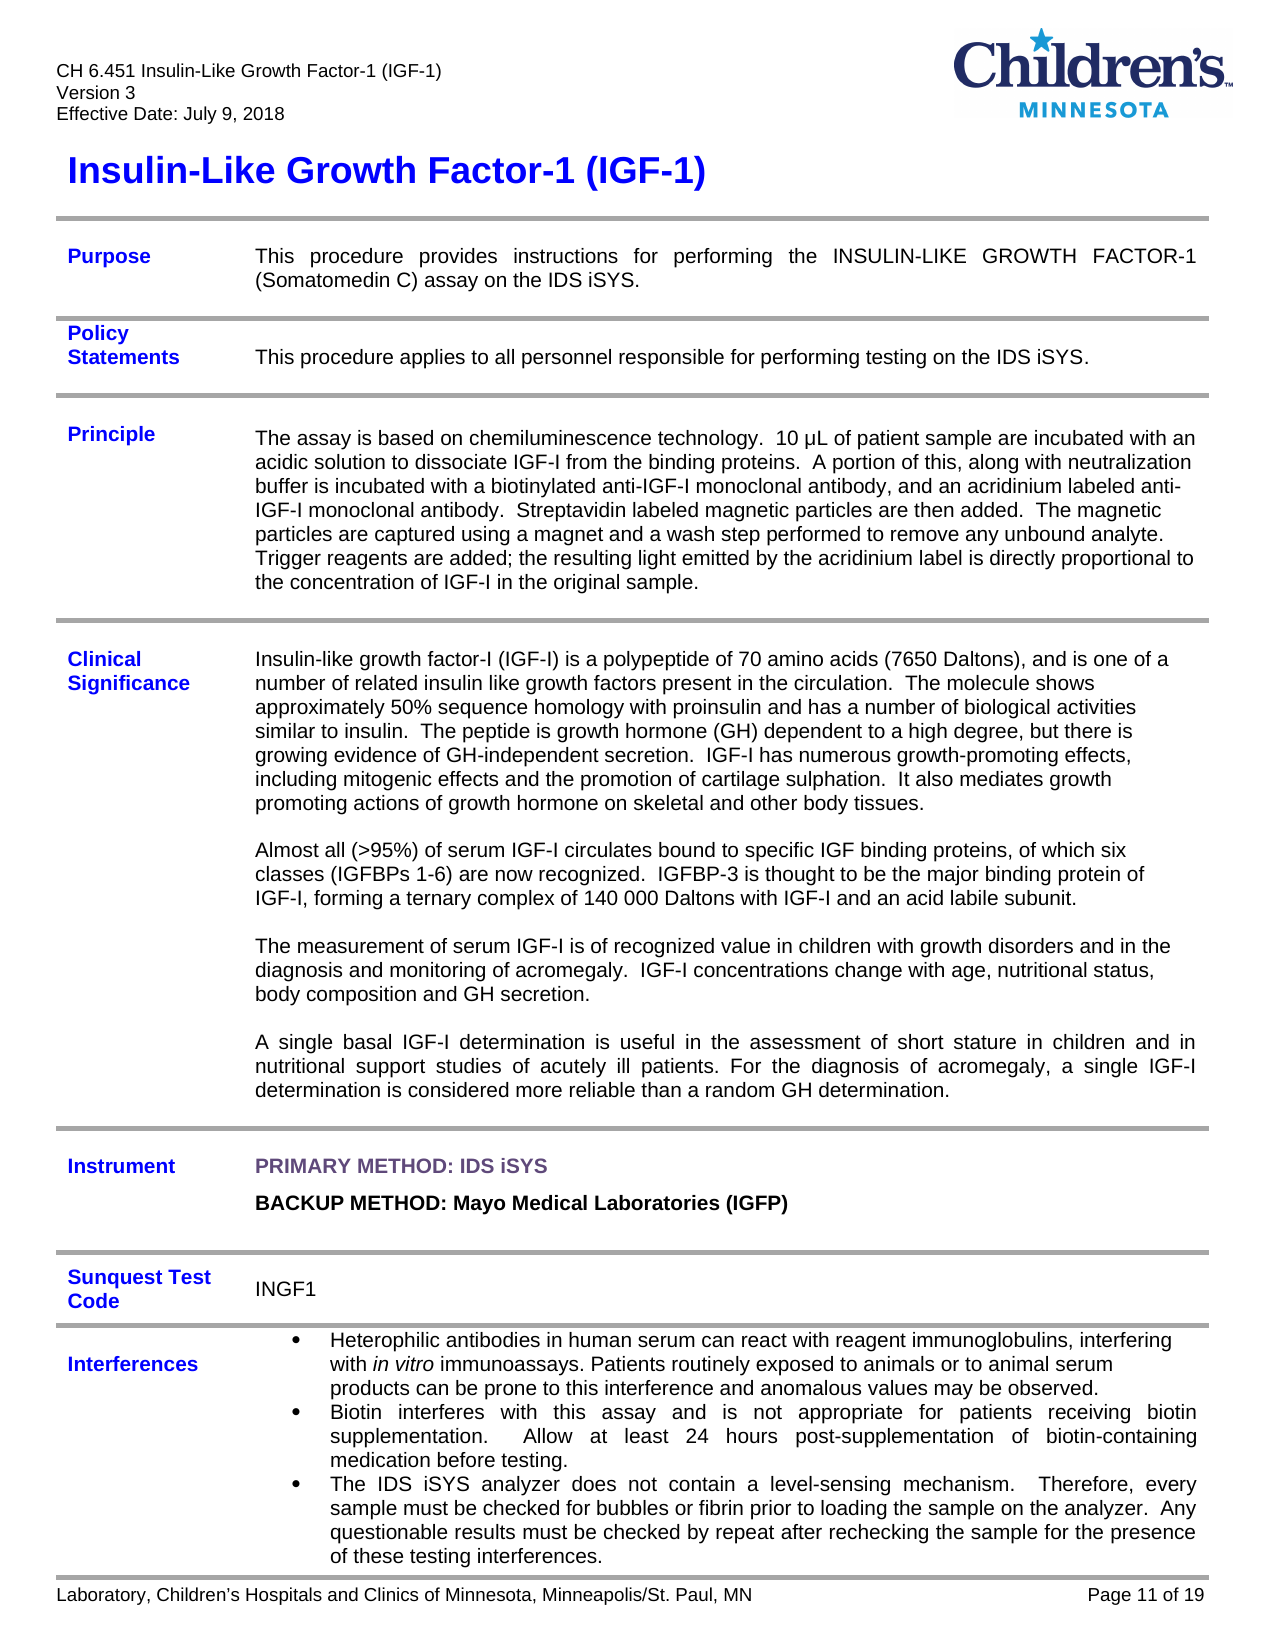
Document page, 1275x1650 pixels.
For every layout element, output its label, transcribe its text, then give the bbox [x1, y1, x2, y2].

table_cell Sunquest Test Code [56, 1255, 244, 1323]
table_cell Principle [56, 398, 244, 618]
table_cell This procedure provides instructions for performing the INSULIN-LIKE GROWTH FACTOR-1 (Somatomedin C) assay on the IDS iSYS. [244, 221, 1209, 316]
table_header Insulin-Like Growth Factor-1 (IGF-1) [56, 149, 1209, 216]
table_cell PRIMARY METHOD: IDS iSYS BACKUP METHOD: Mayo Medical Laboratories (IGFP) [244, 1131, 1209, 1250]
table_cell This procedure applies to all personnel responsible for performing testing on the IDS iSYS. [244, 321, 1209, 393]
table_cell Policy Statements [56, 321, 244, 393]
table_cell Insulin-like growth factor-I (IGF-I) is a polypeptide of 70 amino acids (7650 Daltons), and is one of a number of related insulin like growth factors present in the circulation. The molecule shows approximately 50% sequence homology with proinsulin and has a number of biological activities similar to insulin. The peptide is growth hormone (GH) dependent to a high degree, but there is growing evidence of GH-independent secretion. IGF-I has numerous growth-promoting effects, including mitogenic effects and the promotion of cartilage sulphation. It also mediates growth promoting actions of growth hormone on skeletal and other body tissues. Almost all (>95%) of serum IGF-I circulates bound to specific IGF binding proteins, of which six classes (IGFBPs 1-6) are now recognized. IGFBP-3 is thought to be the major binding protein of IGF-I, forming a ternary complex of 140 000 Daltons with IGF-I and an acid labile subunit. The measurement of serum IGF-I is of recognized value in children with growth disorders and in the diagnosis and monitoring of acromegaly. IGF-I concentrations change with age, nutritional status, body composition and GH secretion. A single basal IGF-I determination is useful in the assessment of short stature in children and in nutritional support studies of acutely ill patients. For the diagnosis of acromegaly, a single IGF-I determination is considered more reliable than a random GH determination. [244, 623, 1209, 1126]
table_cell Instrument [56, 1131, 244, 1250]
table_cell Interferences [56, 1328, 244, 1575]
picture [954, 28, 1233, 118]
table_cell Purpose [56, 221, 244, 316]
table_cell The assay is based on chemiluminescence technology. 10 μL of patient sample are incubated with an acidic solution to dissociate IGF-I from the binding proteins. A portion of this, along with neutralization buffer is incubated with a biotinylated anti-IGF-I monoclonal antibody, and an acridinium labeled anti-IGF-I monoclonal antibody. Streptavidin labeled magnetic particles are then added. The magnetic particles are captured using a magnet and a wash step performed to remove any unbound analyte. Trigger reagents are added; the resulting light emitted by the acridinium label is directly proportional to the concentration of IGF-I in the original sample. [244, 398, 1209, 618]
table_cell Clinical Significance [56, 623, 244, 1126]
table_cell Heterophilic antibodies in human serum can react with reagent immunoglobulins, interfering with in vitro immunoassays. Patients routinely exposed to animals or to animal serum products can be prone to this interference and anomalous values may be observed. Biotin interferes with this assay and is not appropriate for patients receiving biotin supplementation. Allow at least 24 hours post-supplementation of biotin-containing medication before testing. The IDS iSYS analyzer does not contain a level-sensing mechanism. Therefore, every sample must be checked for bubbles or fibrin prior to loading the sample on the analyzer. Any questionable results must be checked by repeat after rechecking the sample for the presence of these testing interferences. Interfering Substances: The following substances do not interfere with the assay when the concentrations are below the stated threshold: Lipid 3000 mg/dL Bilirubin 20 mg/dL Hemoglobin 500 mg/dL Biotin 300 nmol/L IGFBP1 5000 ng/mL IGFBP2 5000 ng/mL IGFBP3 20000 ng/mL IGFBP4 5000 ng/mL IGFBP5 5000 ng/mL IGFBP6 5000 ng/mL [244, 1328, 1209, 1575]
table_cell INGF1 [244, 1255, 1209, 1323]
